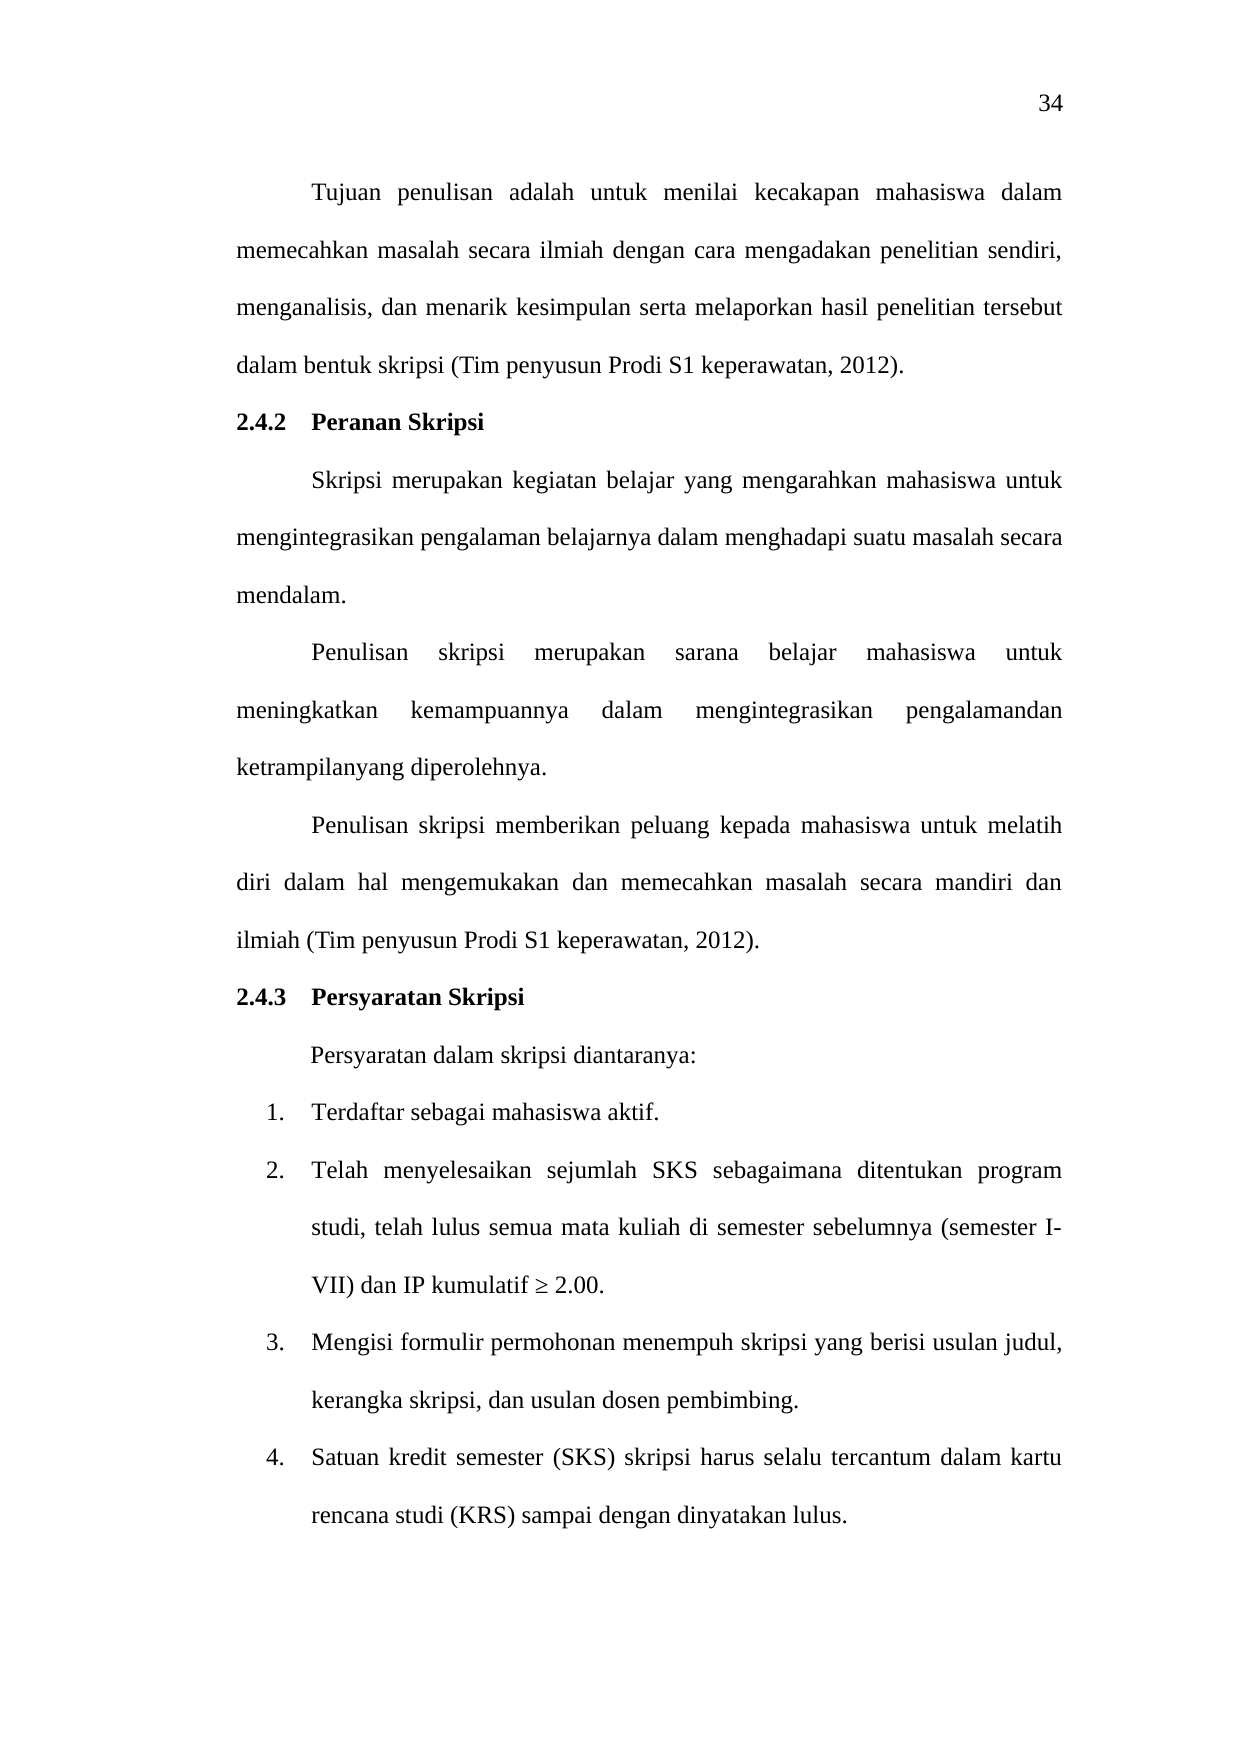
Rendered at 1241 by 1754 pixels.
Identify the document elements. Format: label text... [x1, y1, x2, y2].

list Peranan Skripsi [236, 407, 1063, 436]
text Skripsi merupakan kegiatan belajar yang mengarahkan mahasiswa untuk mengintegrasikan pengalaman belajarnya dalam menghadapi suatu masalah secara mendalam. [236, 465, 1063, 608]
text Tujuan penulisan adalah untuk menilai kecakapan mahasiswa dalam memecahkan masalah secara ilmiah dengan cara mengadakan penelitian sendiri, menganalisis, dan menarik kesimpulan serta melaporkan hasil penelitian tersebut dalam bentuk skripsi (Tim penyusun Prodi S1 keperawatan, 2012). [236, 177, 1063, 378]
text Penulisan skripsi memberikan peluang kepada mahasiswa untuk melatih diri dalam hal mengemukakan dan memecahkan masalah secara mandiri dan ilmiah (Tim penyusun Prodi S1 keperawatan, 2012). [236, 810, 1063, 953]
list Telah menyelesaikan sejumlah SKS sebagaimana ditentukan program studi, telah lulus semua mata kuliah di semester sebelumnya (semester I-VII) dan IP kumulatif ≥ 2.00. [266, 1155, 1063, 1298]
list Terdaftar sebagai mahasiswa aktif. [266, 1097, 1063, 1126]
list Satuan kredit semester (SKS) skripsi harus selalu tercantum dalam kartu rencana studi (KRS) sampai dengan dinyatakan lulus. [266, 1442, 1063, 1528]
text Penulisan skripsi merupakan sarana belajar mahasiswa untuk meningkatkan kemampuannya dalam mengintegrasikan pengalamandan ketrampilanyang diperolehnya. [236, 637, 1063, 781]
list Persyaratan Skripsi [236, 982, 1063, 1011]
text Persyaratan dalam skripsi diantaranya: [236, 1040, 1063, 1068]
list Mengisi formulir permohonan menempuh skripsi yang berisi usulan judul, kerangka skripsi, dan usulan dosen pembimbing. [266, 1327, 1063, 1413]
